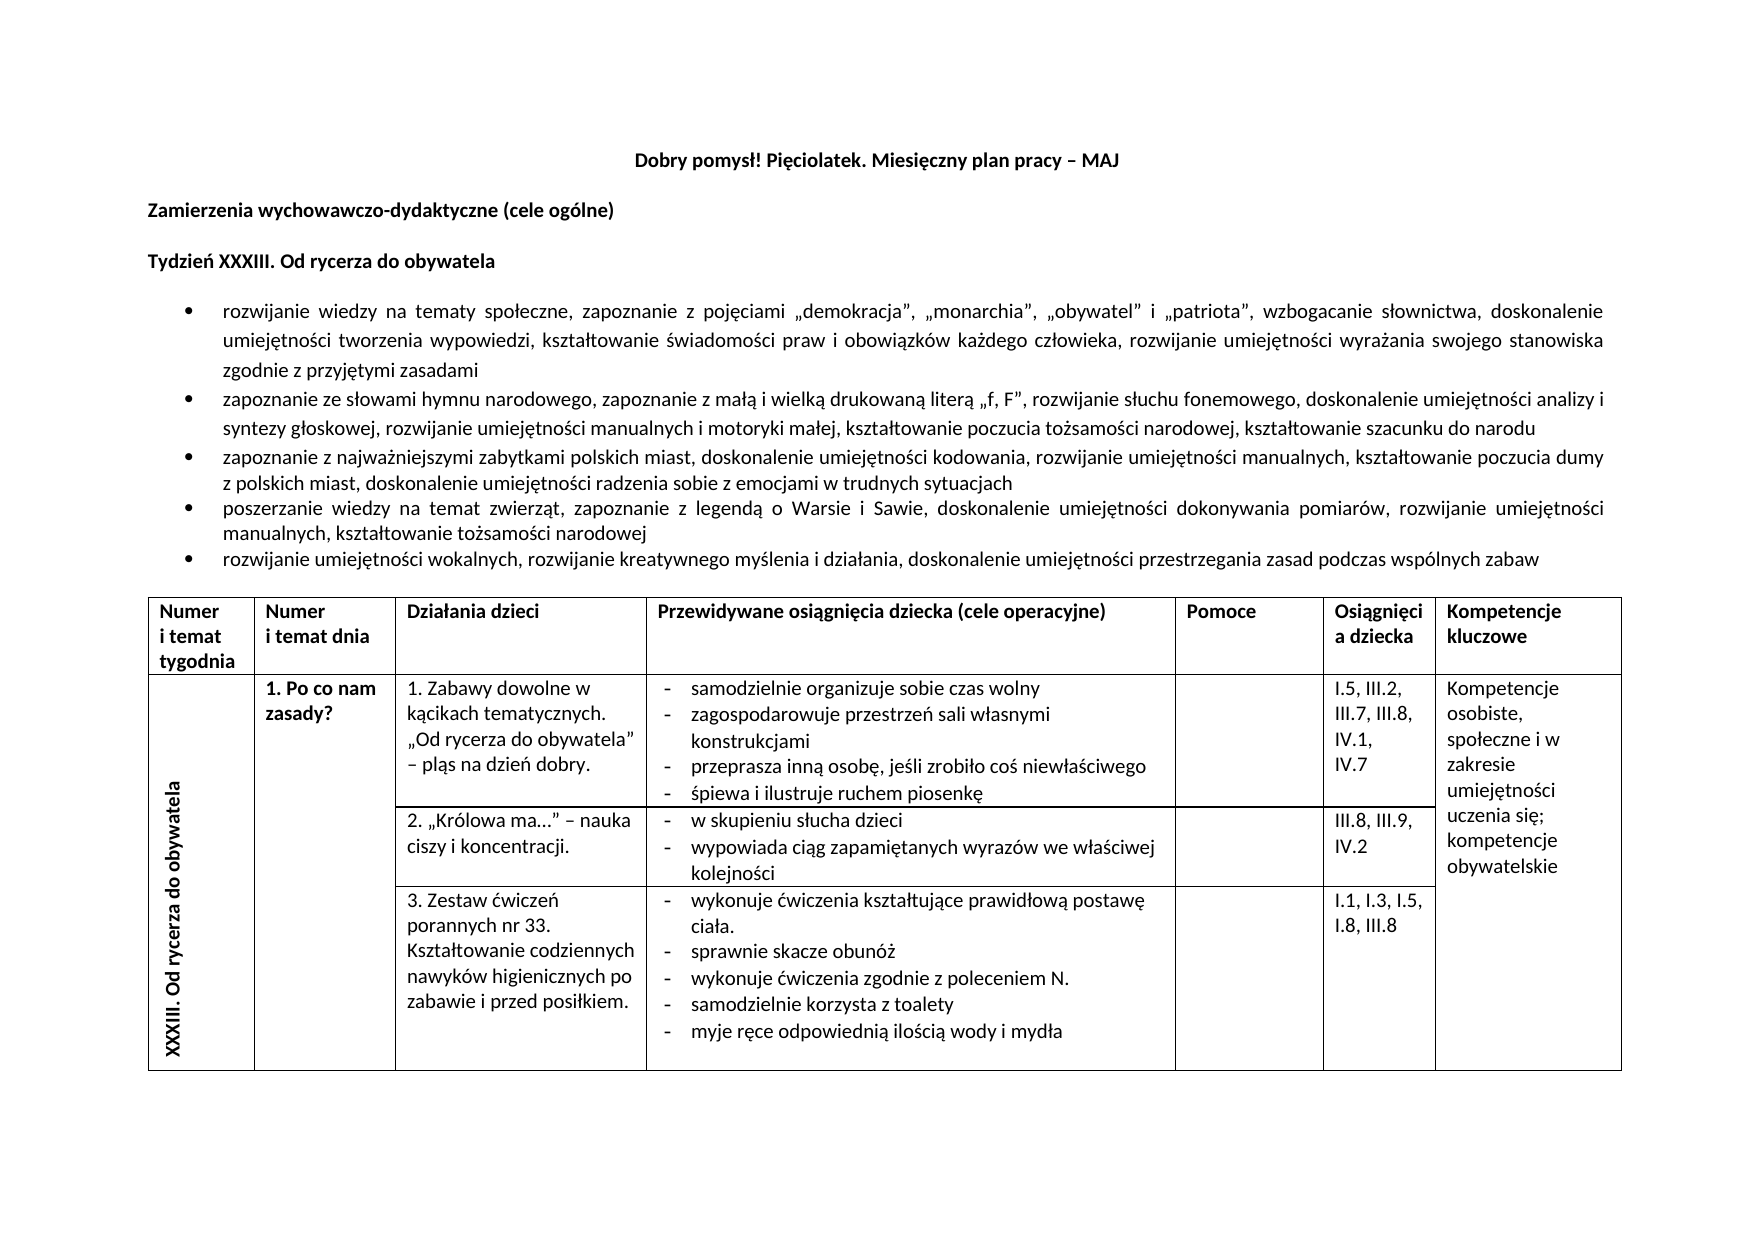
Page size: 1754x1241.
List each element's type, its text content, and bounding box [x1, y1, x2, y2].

table_header Numer i temat dnia [255, 598, 395, 674]
table_header Osiągnięcia dziecka [1324, 598, 1435, 674]
table_cell III.8, III.9, IV.2 [1324, 808, 1435, 886]
table_cell I.5, III.2, III.7, III.8, IV.1, IV.7 [1324, 675, 1435, 806]
table_header Pomoce [1176, 598, 1323, 674]
table_cell I.1, I.3, I.5, I.8, III.8 [1324, 887, 1435, 1070]
table_cell [1176, 675, 1323, 806]
list zapoznanie z najważniejszymi zabytkami polskich miast, doskonalenie umiejętności kodowania, rozwijanie umiejętności manualnych, kształtowanie poczucia dumy z polskich miast, doskonalenie umiejętności radzenia sobie z emocjami w trudnych sytuacjach [185, 444, 1606, 495]
table_header Przewidywane osiągnięcia dziecka (cele operacyjne) [647, 598, 1175, 674]
table_cell 3. Zestaw ćwiczeń porannych nr 33. Kształtowanie codziennych nawyków higienicznych po zabawie i przed posiłkiem. [396, 887, 646, 1070]
table_cell 1. Po co nam zasady? [255, 675, 395, 1070]
table_cell samodzielnie organizuje sobie czas wolny zagospodarowuje przestrzeń sali własnymi konstrukcjami przeprasza inną osobę, jeśli zrobiło coś niewłaściwego śpiewa i ilustruje ruchem piosenkę [647, 675, 1175, 806]
table_cell wykonuje ćwiczenia kształtujące prawidłową postawę ciała. sprawnie skacze obunóż wykonuje ćwiczenia zgodnie z poleceniem N. samodzielnie korzysta z toalety myje ręce odpowiednią ilością wody i mydła [647, 887, 1175, 1070]
table_header Numer i temat tygodnia [149, 598, 254, 674]
table_cell 1. Zabawy dowolne w kącikach tematycznych. „Od rycerza do obywatela” – pląs na dzień dobry. [396, 675, 646, 806]
text Dobry pomysł! Pięciolatek. Miesięczny plan pracy – MAJ [148, 148, 1606, 173]
table_header Kompetencje kluczowe [1436, 598, 1621, 674]
list poszerzanie wiedzy na temat zwierząt, zapoznanie z legendą o Warsie i Sawie, doskonalenie umiejętności dokonywania pomiarów, rozwijanie umiejętności manualnych, kształtowanie tożsamości narodowej [185, 495, 1606, 546]
text Tydzień XXXIII. Od rycerza do obywatela [148, 248, 1606, 274]
list rozwijanie umiejętności wokalnych, rozwijanie kreatywnego myślenia i działania, doskonalenie umiejętności przestrzegania zasad podczas wspólnych zabaw [185, 546, 1606, 571]
table_cell Kompetencje osobiste, społeczne i w zakresie umiejętności uczenia się; kompetencje obywatelskie [1436, 675, 1621, 1070]
table_cell 2. „Królowa ma…” – nauka ciszy i koncentracji. [396, 808, 646, 886]
table_header Działania dzieci [396, 598, 646, 674]
text Zamierzenia wychowawczo-dydaktyczne (cele ogólne) [148, 198, 1606, 223]
list rozwijanie wiedzy na tematy społeczne, zapoznanie z pojęciami „demokracja”, „monarchia”, „obywatel” i „patriota”, wzbogacanie słownictwa, doskonalenie umiejętności tworzenia wypowiedzi, kształtowanie świadomości praw i obowiązków każdego człowieka, rozwijanie umiejętności wyrażania swojego stanowiska zgodnie z przyjętymi zasadami [185, 298, 1606, 382]
table_cell w skupieniu słucha dzieci wypowiada ciąg zapamiętanych wyrazów we właściwej kolejności [647, 808, 1175, 886]
table_cell XXXIII. Od rycerza do obywatela [149, 675, 254, 1070]
table_cell [1176, 887, 1323, 1070]
table_cell [1176, 808, 1323, 886]
list zapoznanie ze słowami hymnu narodowego, zapoznanie z małą i wielką drukowaną literą „f, F”, rozwijanie słuchu fonemowego, doskonalenie umiejętności analizy i syntezy głoskowej, rozwijanie umiejętności manualnych i motoryki małej, kształtowanie poczucia tożsamości narodowej, kształtowanie szacunku do narodu [185, 386, 1606, 441]
